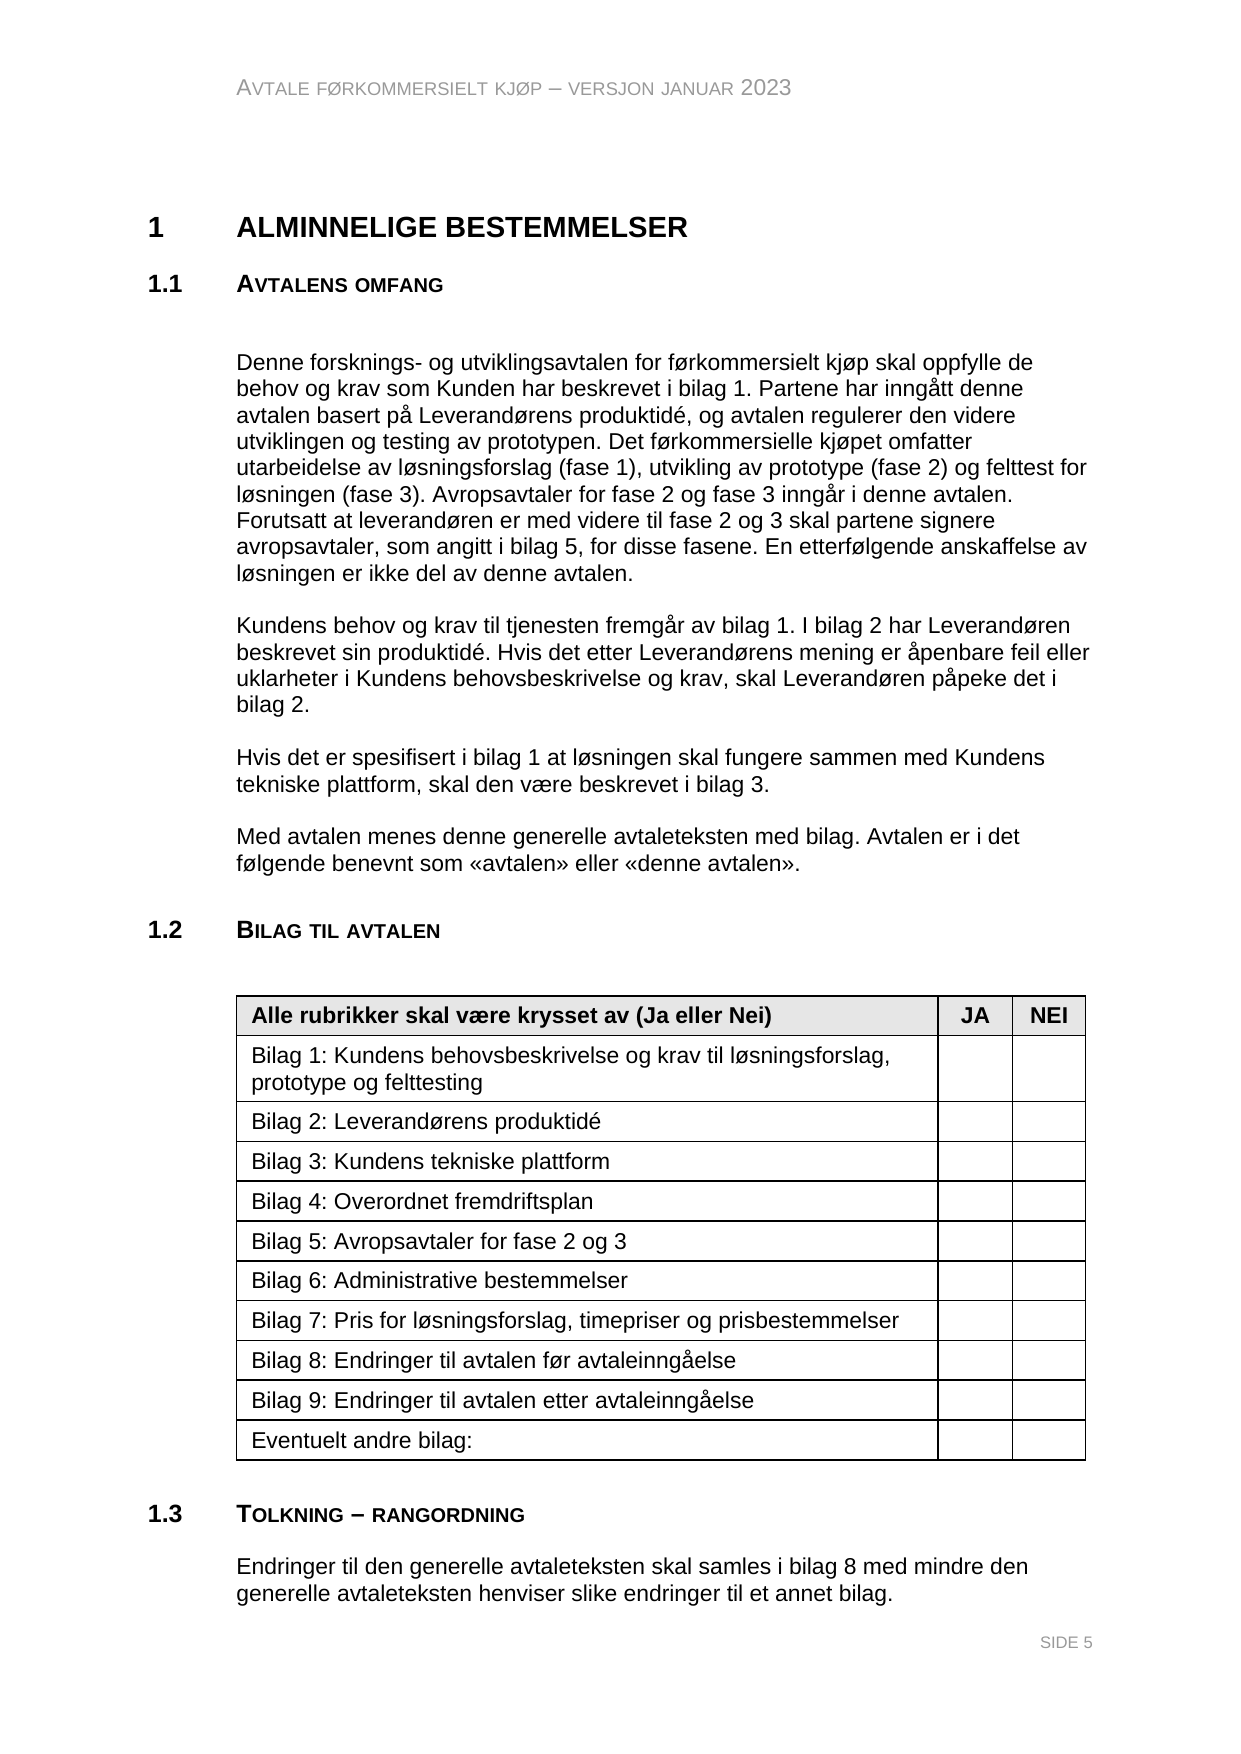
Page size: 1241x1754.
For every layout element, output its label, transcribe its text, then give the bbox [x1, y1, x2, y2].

table_cell [939, 1341, 1012, 1379]
table_cell Bilag 6: Administrative bestemmelser [237, 1262, 937, 1300]
table_cell Bilag 1: Kundens behovsbeskrivelse og krav til løsningsforslag, prototype og felttesting [237, 1036, 937, 1101]
table_cell [1013, 1222, 1085, 1260]
table_header JA [939, 997, 1012, 1035]
table_header NEI [1013, 997, 1085, 1035]
text Denne forsknings- og utviklingsavtalen for førkommersielt kjøp skal oppfylle de behov og krav som Kunden har beskrevet i bilag 1. Partene har inngått denne avtalen basert på Leverandørens produktidé, og avtalen regulerer den videre utviklingen og testing av prototypen. Det førkommersielle kjøpet omfatter utarbeidelse av løsningsforslag (fase 1), utvikling av prototype (fase 2) og felttest for løsningen (fase 3). Avropsavtaler for fase 2 og fase 3 inngår i denne avtalen. Forutsatt at leverandøren er med videre til fase 2 og 3 skal partene signere avropsavtaler, som angitt i bilag 5, for disse fasene. En etterfølgende anskaffelse av løsningen er ikke del av denne avtalen. [236, 349, 1092, 586]
table_cell [1013, 1421, 1085, 1459]
table_cell [939, 1142, 1012, 1180]
table_cell Bilag 3: Kundens tekniske plattform [237, 1142, 937, 1180]
table_cell [939, 1222, 1012, 1260]
table_cell Bilag 5: Avropsavtaler for fase 2 og 3 [237, 1222, 937, 1260]
table_cell Bilag 7: Pris for løsningsforslag, timepriser og prisbestemmelser [237, 1301, 937, 1339]
table_cell [1013, 1301, 1085, 1339]
table_cell Eventuelt andre bilag: [237, 1421, 937, 1459]
table_cell [1013, 1381, 1085, 1419]
table_cell [1013, 1182, 1085, 1220]
list Alminnelige bestemmelser [148, 210, 1092, 244]
table_cell [939, 1182, 1012, 1220]
table_cell [939, 1102, 1012, 1141]
text Endringer til den generelle avtaleteksten skal samles i bilag 8 med mindre den generelle avtaleteksten henviser slike endringer til et annet bilag. [236, 1553, 1092, 1606]
table_cell [1013, 1102, 1085, 1141]
table_cell [939, 1421, 1012, 1459]
table_cell [1013, 1341, 1085, 1379]
text Hvis det er spesifisert i bilag 1 at løsningen skal fungere sammen med Kundens tekniske plattform, skal den være beskrevet i bilag 3. [236, 744, 1092, 797]
table_cell [1013, 1262, 1085, 1300]
table_cell Bilag 9: Endringer til avtalen etter avtaleinngåelse [237, 1381, 937, 1419]
list Bilag til avtalen [148, 915, 1092, 943]
table_cell [1013, 1036, 1085, 1101]
table_cell Bilag 2: Leverandørens produktidé [237, 1102, 937, 1141]
table_cell [1013, 1142, 1085, 1180]
table_cell [939, 1381, 1012, 1419]
list Avtalens omfang [148, 269, 1092, 297]
list Tolkning – rangordning [148, 1499, 1092, 1528]
table_cell Bilag 8: Endringer til avtalen før avtaleinngåelse [237, 1341, 937, 1379]
table_cell Bilag 4: Overordnet fremdriftsplan [237, 1182, 937, 1220]
table_cell [939, 1036, 1012, 1101]
table_cell [939, 1301, 1012, 1339]
text Kundens behov og krav til tjenesten fremgår av bilag 1. I bilag 2 har Leverandøren beskrevet sin produktidé. Hvis det etter Leverandørens mening er åpenbare feil eller uklarheter i Kundens behovsbeskrivelse og krav, skal Leverandøren påpeke det i bilag 2. [236, 612, 1092, 718]
table_cell [939, 1262, 1012, 1300]
text Med avtalen menes denne generelle avtaleteksten med bilag. Avtalen er i det følgende benevnt som «avtalen» eller «denne avtalen». [236, 823, 1092, 876]
table_header Alle rubrikker skal være krysset av (Ja eller Nei) [237, 997, 937, 1035]
